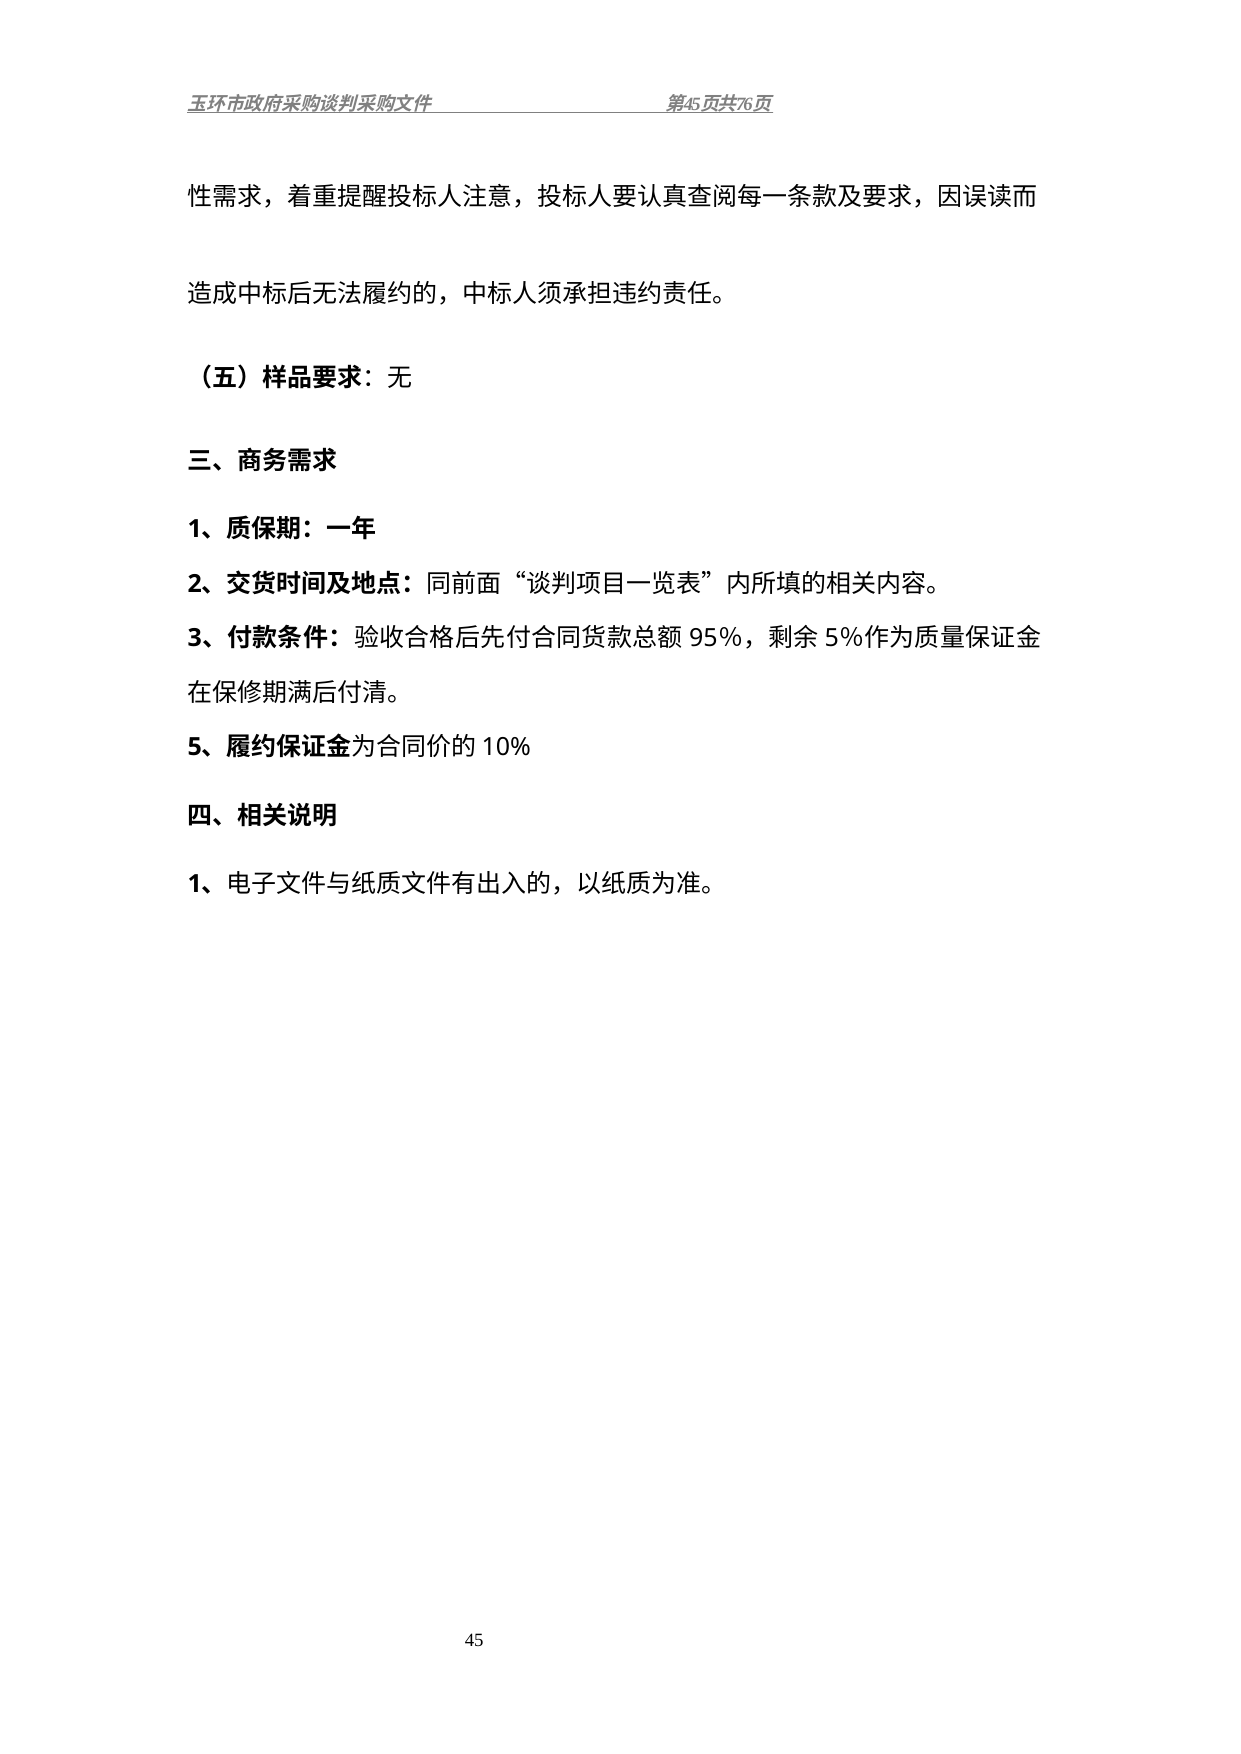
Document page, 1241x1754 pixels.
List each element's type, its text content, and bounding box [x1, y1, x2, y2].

text 1、电子文件与纸质文件有出入的，以纸质为准。 [187, 864, 1042, 900]
text 5、履约保证金为合同价的10% [187, 726, 1042, 763]
text 2、交货时间及地点：同前面“谈判项目一览表”内所填的相关内容。 [187, 563, 1042, 599]
text 三、商务需求 [187, 426, 1042, 491]
text 3、付款条件：验收合格后先付合同货款总额95％，剩余5％作为质量保证金在保修期满后付清。 [187, 618, 1042, 708]
text 四、相关说明 [187, 781, 1042, 846]
text （五）样品要求：无 [187, 343, 1039, 408]
text 1、质保期：一年 [187, 509, 1042, 545]
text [187, 162, 1039, 324]
